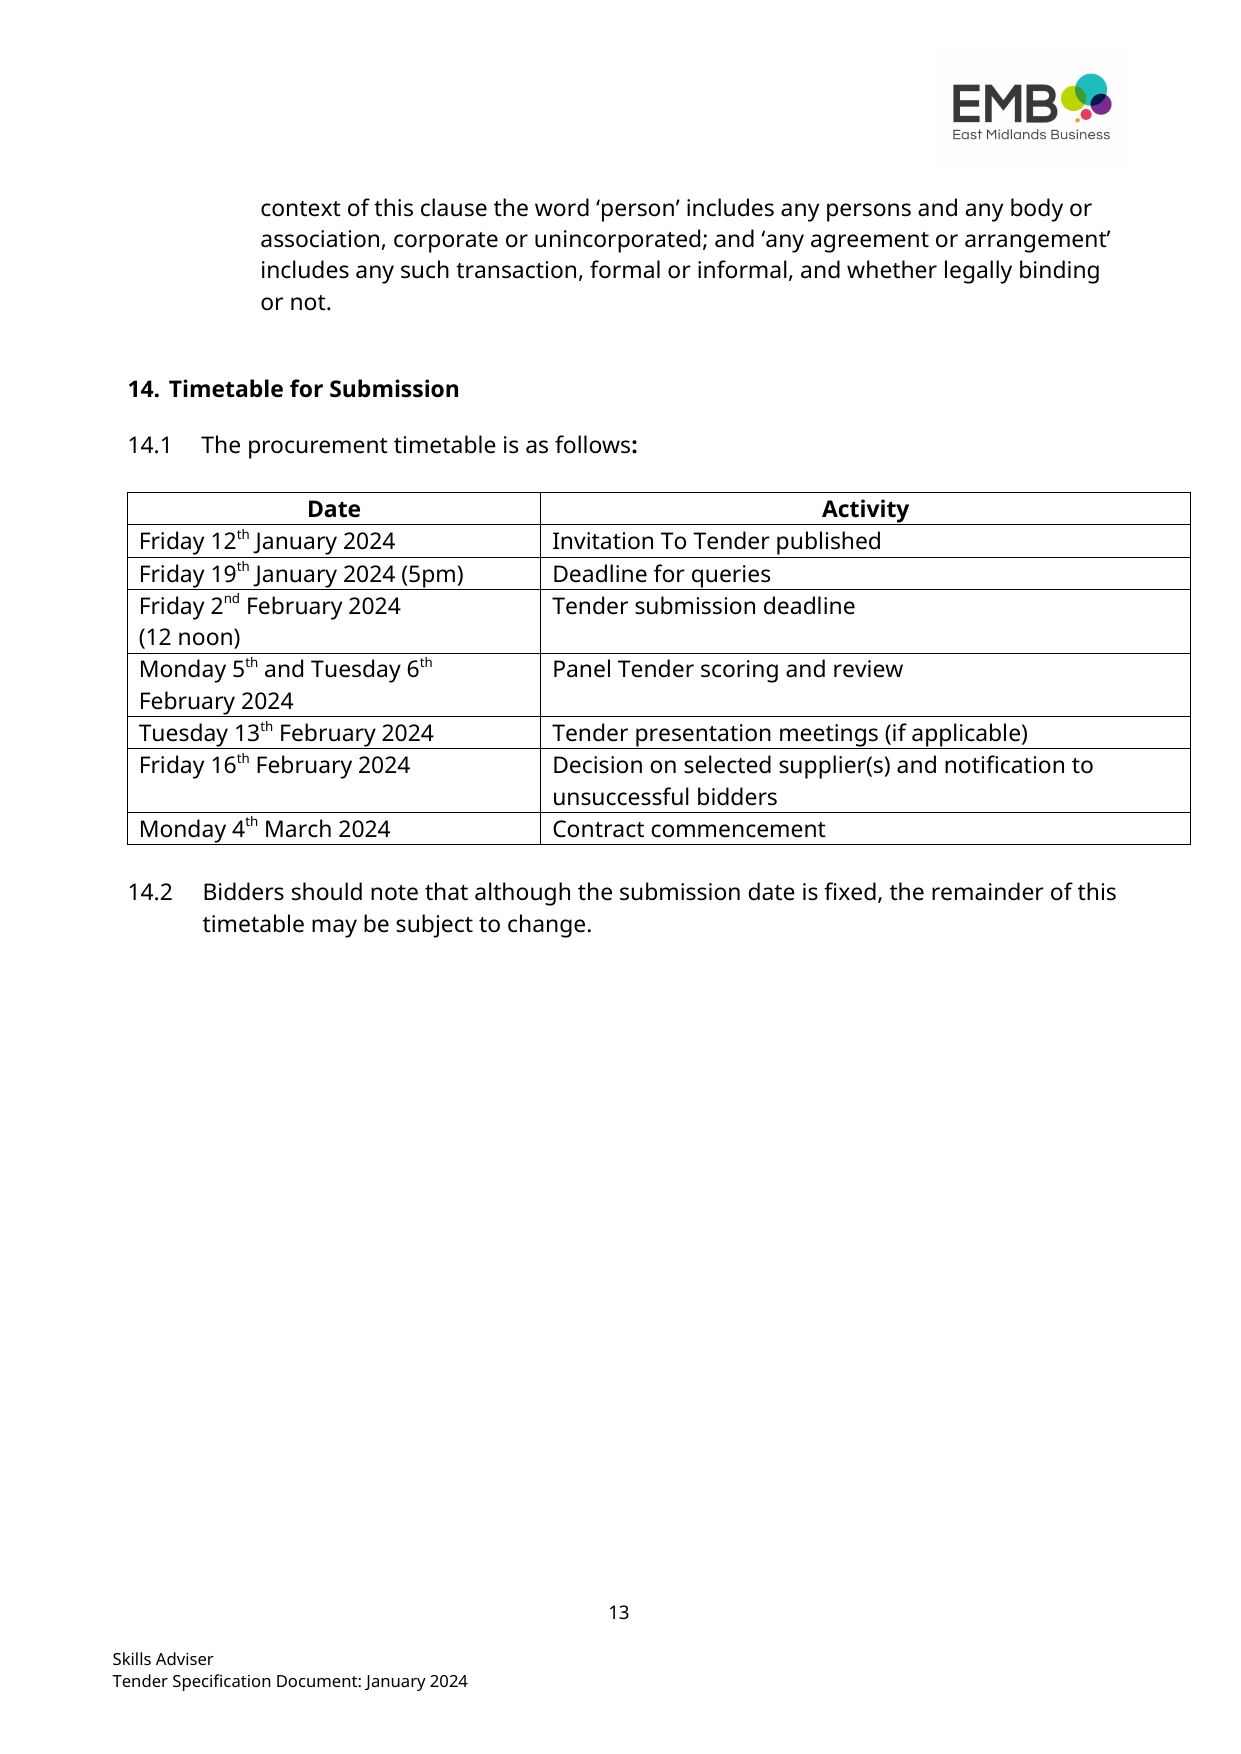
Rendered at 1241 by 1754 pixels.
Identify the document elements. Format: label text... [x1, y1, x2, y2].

table_cell Tender presentation meetings (if applicable) [541, 717, 1190, 748]
table_cell Monday 5th and Tuesday 6th February 2024 [128, 654, 540, 716]
table_header Activity [541, 493, 1190, 524]
table_header Date [128, 493, 540, 524]
table_cell Friday 2nd February 2024 (12 noon) [128, 590, 540, 652]
table_cell Deadline for queries [541, 558, 1190, 589]
table_cell Friday 19th January 2024 (5pm) [128, 558, 540, 589]
table_cell Tender submission deadline [541, 590, 1190, 652]
subtitle 14.1 The procurement timetable is as follows: [127, 429, 1125, 461]
table_cell Monday 4th March 2024 [128, 813, 540, 844]
table_cell Friday 12th January 2024 [128, 525, 540, 557]
table_cell Contract commencement [541, 813, 1190, 844]
list Bidders should note that although the submission date is fixed, the remainder of this timetable may be subject to change. [127, 876, 1125, 939]
table_cell Invitation To Tender published [541, 525, 1190, 557]
table_cell Decision on selected supplier(s) and notification to unsuccessful bidders [541, 749, 1190, 812]
table_cell Friday 16th February 2024 [128, 749, 540, 812]
table_cell Panel Tender scoring and review [541, 654, 1190, 716]
table_cell Tuesday 13th February 2024 [128, 717, 540, 748]
picture [939, 44, 1125, 169]
subtitle Timetable for Submission [127, 373, 1125, 404]
